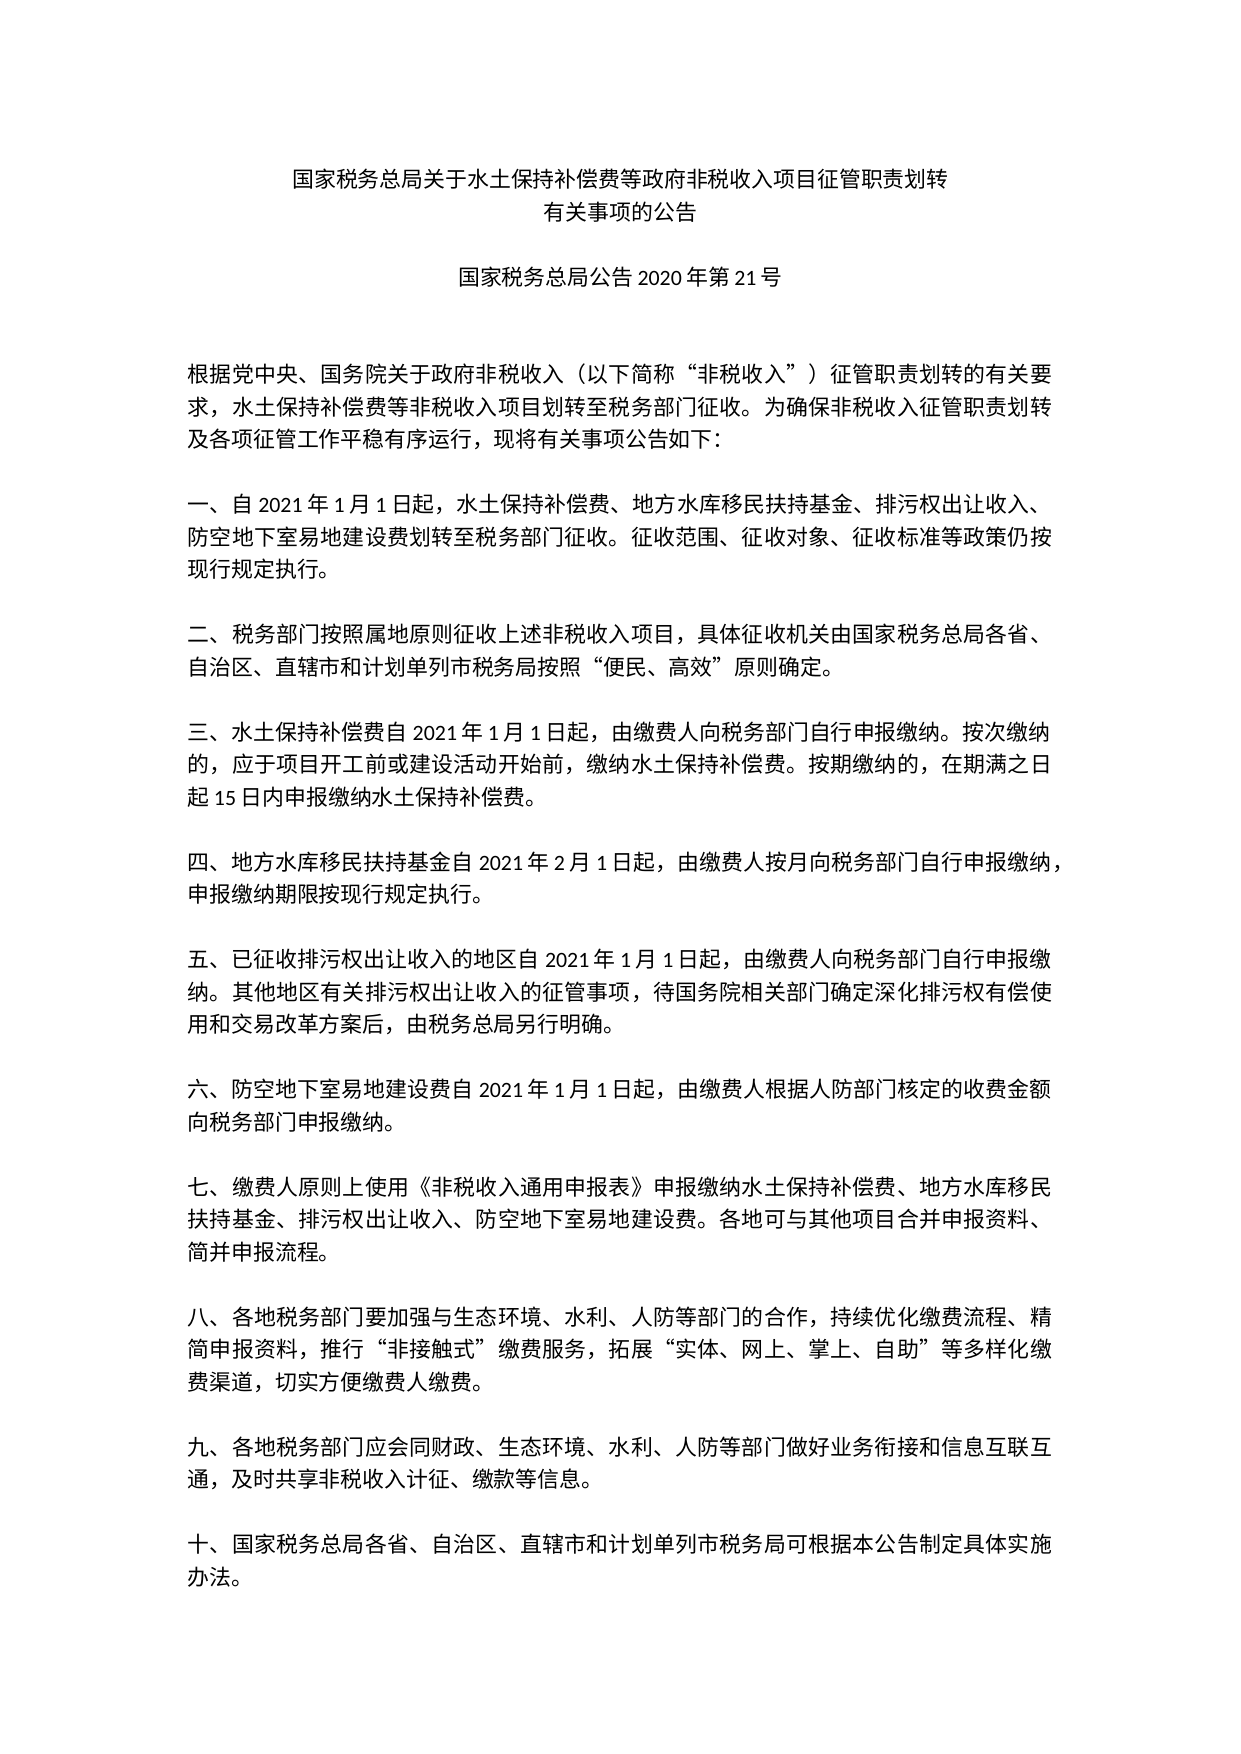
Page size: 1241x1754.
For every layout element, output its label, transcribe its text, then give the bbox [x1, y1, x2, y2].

text 七、缴费人原则上使用《非税收入通用申报表》申报缴纳水土保持补偿费、地方水库移民扶持基金、排污权出让收入、防空地下室易地建设费。各地可与其他项目合并申报资料、简并申报流程。 [187, 1169, 1053, 1267]
text 八、各地税务部门要加强与生态环境、水利、人防等部门的合作，持续优化缴费流程、精简申报资料，推行“非接触式”缴费服务，拓展“实体、网上、掌上、自助”等多样化缴费渠道，切实方便缴费人缴费。 [187, 1299, 1053, 1397]
text 十、国家税务总局各省、自治区、直辖市和计划单列市税务局可根据本公告制定具体实施办法。 [187, 1527, 1053, 1592]
text 国家税务总局公告2020年第21号 [187, 259, 1053, 292]
text 一、自2021年1月1日起，水土保持补偿费、地方水库移民扶持基金、排污权出让收入、防空地下室易地建设费划转至税务部门征收。征收范围、征收对象、征收标准等政策仍按现行规定执行。 [187, 487, 1053, 584]
text 有关事项的公告 [187, 194, 1053, 227]
text 六、防空地下室易地建设费自2021年1月1日起，由缴费人根据人防部门核定的收费金额向税务部门申报缴纳。 [187, 1072, 1053, 1137]
text 四、地方水库移民扶持基金自2021年2月1日起，由缴费人按月向税务部门自行申报缴纳，申报缴纳期限按现行规定执行。 [187, 844, 1053, 909]
text 二、税务部门按照属地原则征收上述非税收入项目，具体征收机关由国家税务总局各省、自治区、直辖市和计划单列市税务局按照“便民、高效”原则确定。 [187, 617, 1053, 682]
text 根据党中央、国务院关于政府非税收入（以下简称“非税收入”）征管职责划转的有关要求，水土保持补偿费等非税收入项目划转至税务部门征收。为确保非税收入征管职责划转及各项征管工作平稳有序运行，现将有关事项公告如下： [187, 357, 1053, 454]
text 九、各地税务部门应会同财政、生态环境、水利、人防等部门做好业务衔接和信息互联互通，及时共享非税收入计征、缴款等信息。 [187, 1429, 1053, 1494]
text 五、已征收排污权出让收入的地区自2021年1月1日起，由缴费人向税务部门自行申报缴纳。其他地区有关排污权出让收入的征管事项，待国务院相关部门确定深化排污权有偿使用和交易改革方案后，由税务总局另行明确。 [187, 942, 1053, 1039]
text 三、水土保持补偿费自2021年1月1日起，由缴费人向税务部门自行申报缴纳。按次缴纳的，应于项目开工前或建设活动开始前，缴纳水土保持补偿费。按期缴纳的，在期满之日起15日内申报缴纳水土保持补偿费。 [187, 714, 1053, 812]
text 国家税务总局关于水土保持补偿费等政府非税收入项目征管职责划转 [187, 162, 1053, 194]
